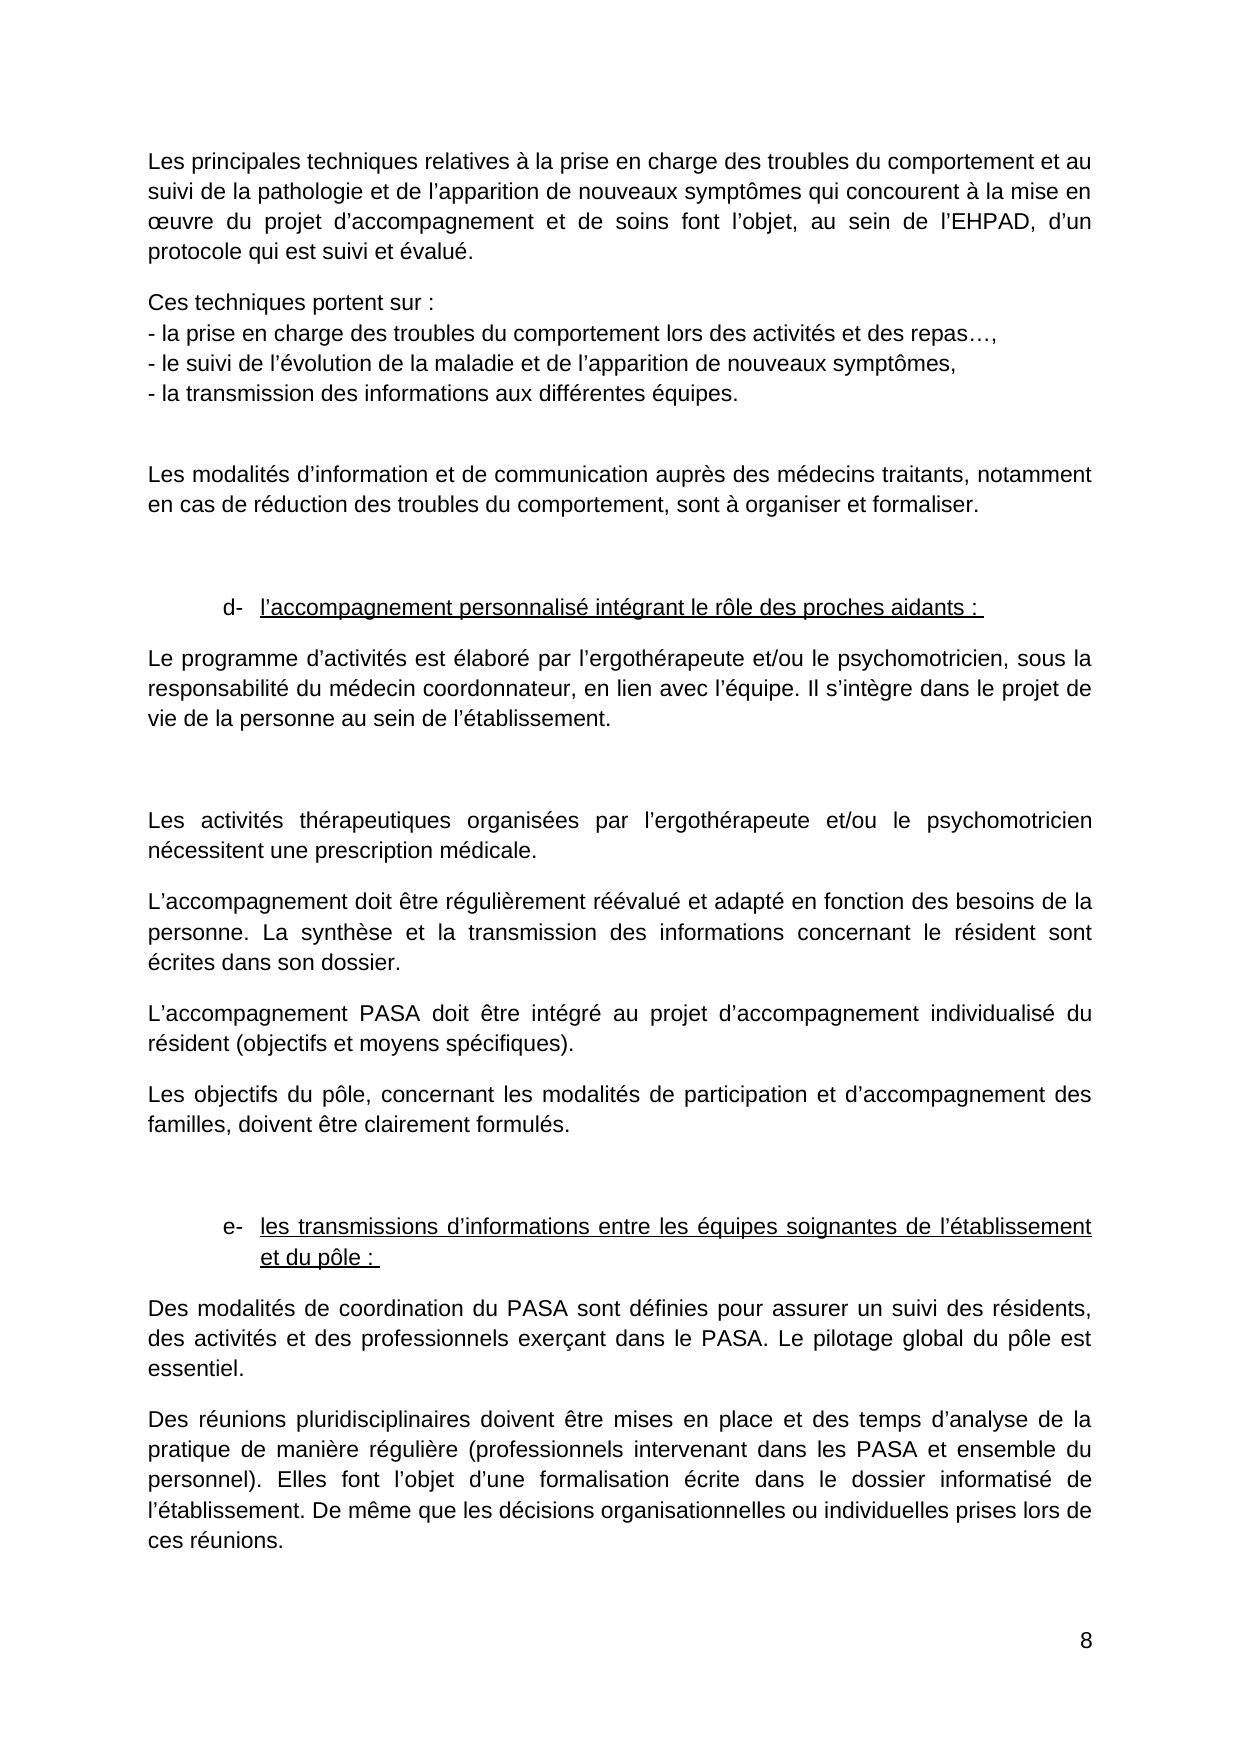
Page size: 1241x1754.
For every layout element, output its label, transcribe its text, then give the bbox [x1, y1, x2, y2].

text Le programme d’activités est élaboré par l’ergothérapeute et/ou le psychomotricien, sous la responsabilité du médecin coordonnateur, en lien avec l’équipe. Il s’intègre dans le projet de vie de la personne au sein de l’établissement. [148, 644, 1093, 731]
text Les principales techniques relatives à la prise en charge des troubles du comportement et au suivi de la pathologie et de l’apparition de nouveaux symptômes qui concourent à la mise en œuvre du projet d’accompagnement et de soins font l’objet, au sein de l’EHPAD, d’un protocole qui est suivi et évalué. [148, 148, 1093, 264]
text Des réunions pluridisciplinaires doivent être mises en place et des temps d’analyse de la pratique de manière régulière (professionnels intervenant dans les PASA et ensemble du personnel). Elles font l’objet d’une formalisation écrite dans le dossier informatisé de l’établissement. De même que les décisions organisationnelles ou individuelles prises lors de ces réunions. [148, 1406, 1093, 1553]
text - la transmission des informations aux différentes équipes. [148, 380, 1093, 406]
text - la prise en charge des troubles du comportement lors des activités et des repas…, [148, 319, 1093, 346]
text - le suivi de l’évolution de la maladie et de l’apparition de nouveaux symptômes, [148, 350, 1093, 376]
list les transmissions d’informations entre les équipes soignantes de l’établissement et du pôle : [223, 1213, 1093, 1270]
text Les modalités d’information et de communication auprès des médecins traitants, notamment en cas de réduction des troubles du comportement, sont à organiser et formaliser. [148, 461, 1093, 518]
text Des modalités de coordination du PASA sont définies pour assurer un suivi des résidents, des activités et des professionnels exerçant dans le PASA. Le pilotage global du pôle est essentiel. [148, 1294, 1093, 1381]
text L’accompagnement doit être régulièrement réévalué et adapté en fonction des besoins de la personne. La synthèse et la transmission des informations concernant le résident sont écrites dans son dossier. [148, 888, 1093, 975]
text Les objectifs du pôle, concernant les modalités de participation et d’accompagnement des familles, doivent être clairement formulés. [148, 1081, 1093, 1137]
text L’accompagnement PASA doit être intégré au projet d’accompagnement individualisé du résident (objectifs et moyens spécifiques). [148, 1000, 1093, 1056]
text Les activités thérapeutiques organisées par l’ergothérapeute et/ou le psychomotricien nécessitent une prescription médicale. [148, 807, 1093, 863]
text Ces techniques portent sur : [148, 289, 1093, 316]
list l’accompagnement personnalisé intégrant le rôle des proches aidants : [223, 593, 1093, 620]
